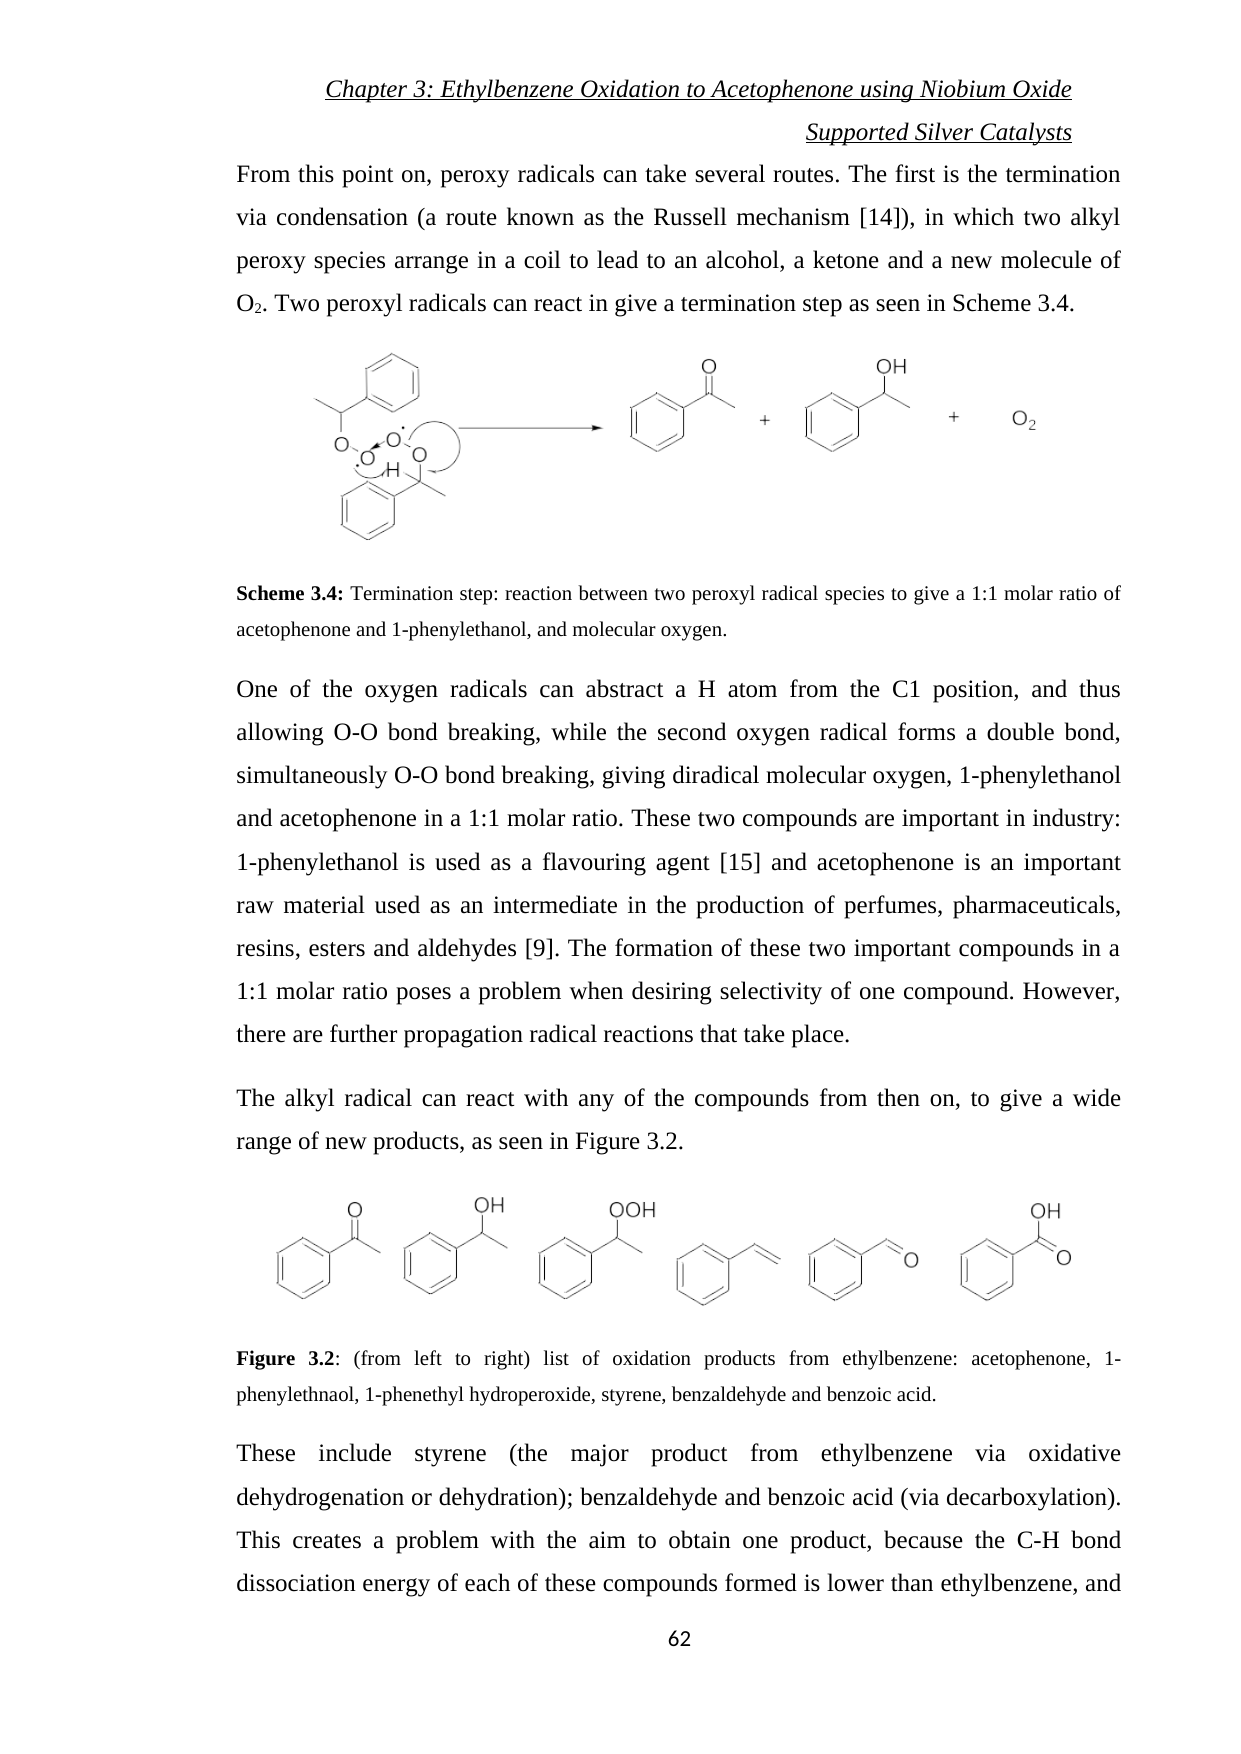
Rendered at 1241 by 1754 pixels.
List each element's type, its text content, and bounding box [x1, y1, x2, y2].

text Figure 3.2: (from left to right) list of oxidation products from ethylbenzene: acetophenone, 1-phenylethnaol, 1-phenethyl hydroperoxide, styrene, benzaldehyde and benzoic acid. [236, 1346, 1122, 1406]
text Scheme 3.4: Termination step: reaction between two peroxyl radical species to give a 1:1 molar ratio of acetophenone and 1-phenylethanol, and molecular oxygen. [236, 581, 1122, 641]
text One of the oxygen radicals can abstract a H atom from the C1 position, and thus allowing O-O bond breaking, while the second oxygen radical forms a double bond, simultaneously O-O bond breaking, giving diradical molecular oxygen, 1-phenylethanol and acetophenone in a 1:1 molar ratio. These two compounds are important in industry: 1-phenylethanol is used as a flavouring agent [15] and acetophenone is an important raw material used as an intermediate in the production of perfumes, pharmaceuticals, resins, esters and aldehydes [9]. The formation of these two important compounds in a 1:1 molar ratio poses a problem when desiring selectivity of one compound. However, there are further propagation radical reactions that take place. [236, 674, 1122, 1048]
text The alkyl radical can react with any of the compounds from then on, to give a wide range of new products, as seen in Figure 3.2. [236, 1083, 1122, 1155]
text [236, 1438, 1122, 1597]
text From this point on, peroxy radicals can take several routes. The first is the termination via condensation (a route known as the Russell mechanism [14]), in which two alkyl peroxy species arrange in a coil to lead to an alcohol, a ketone and a new molecule of O2. Two peroxyl radicals can react in give a termination step as seen in Scheme 3.4. [236, 159, 1122, 317]
